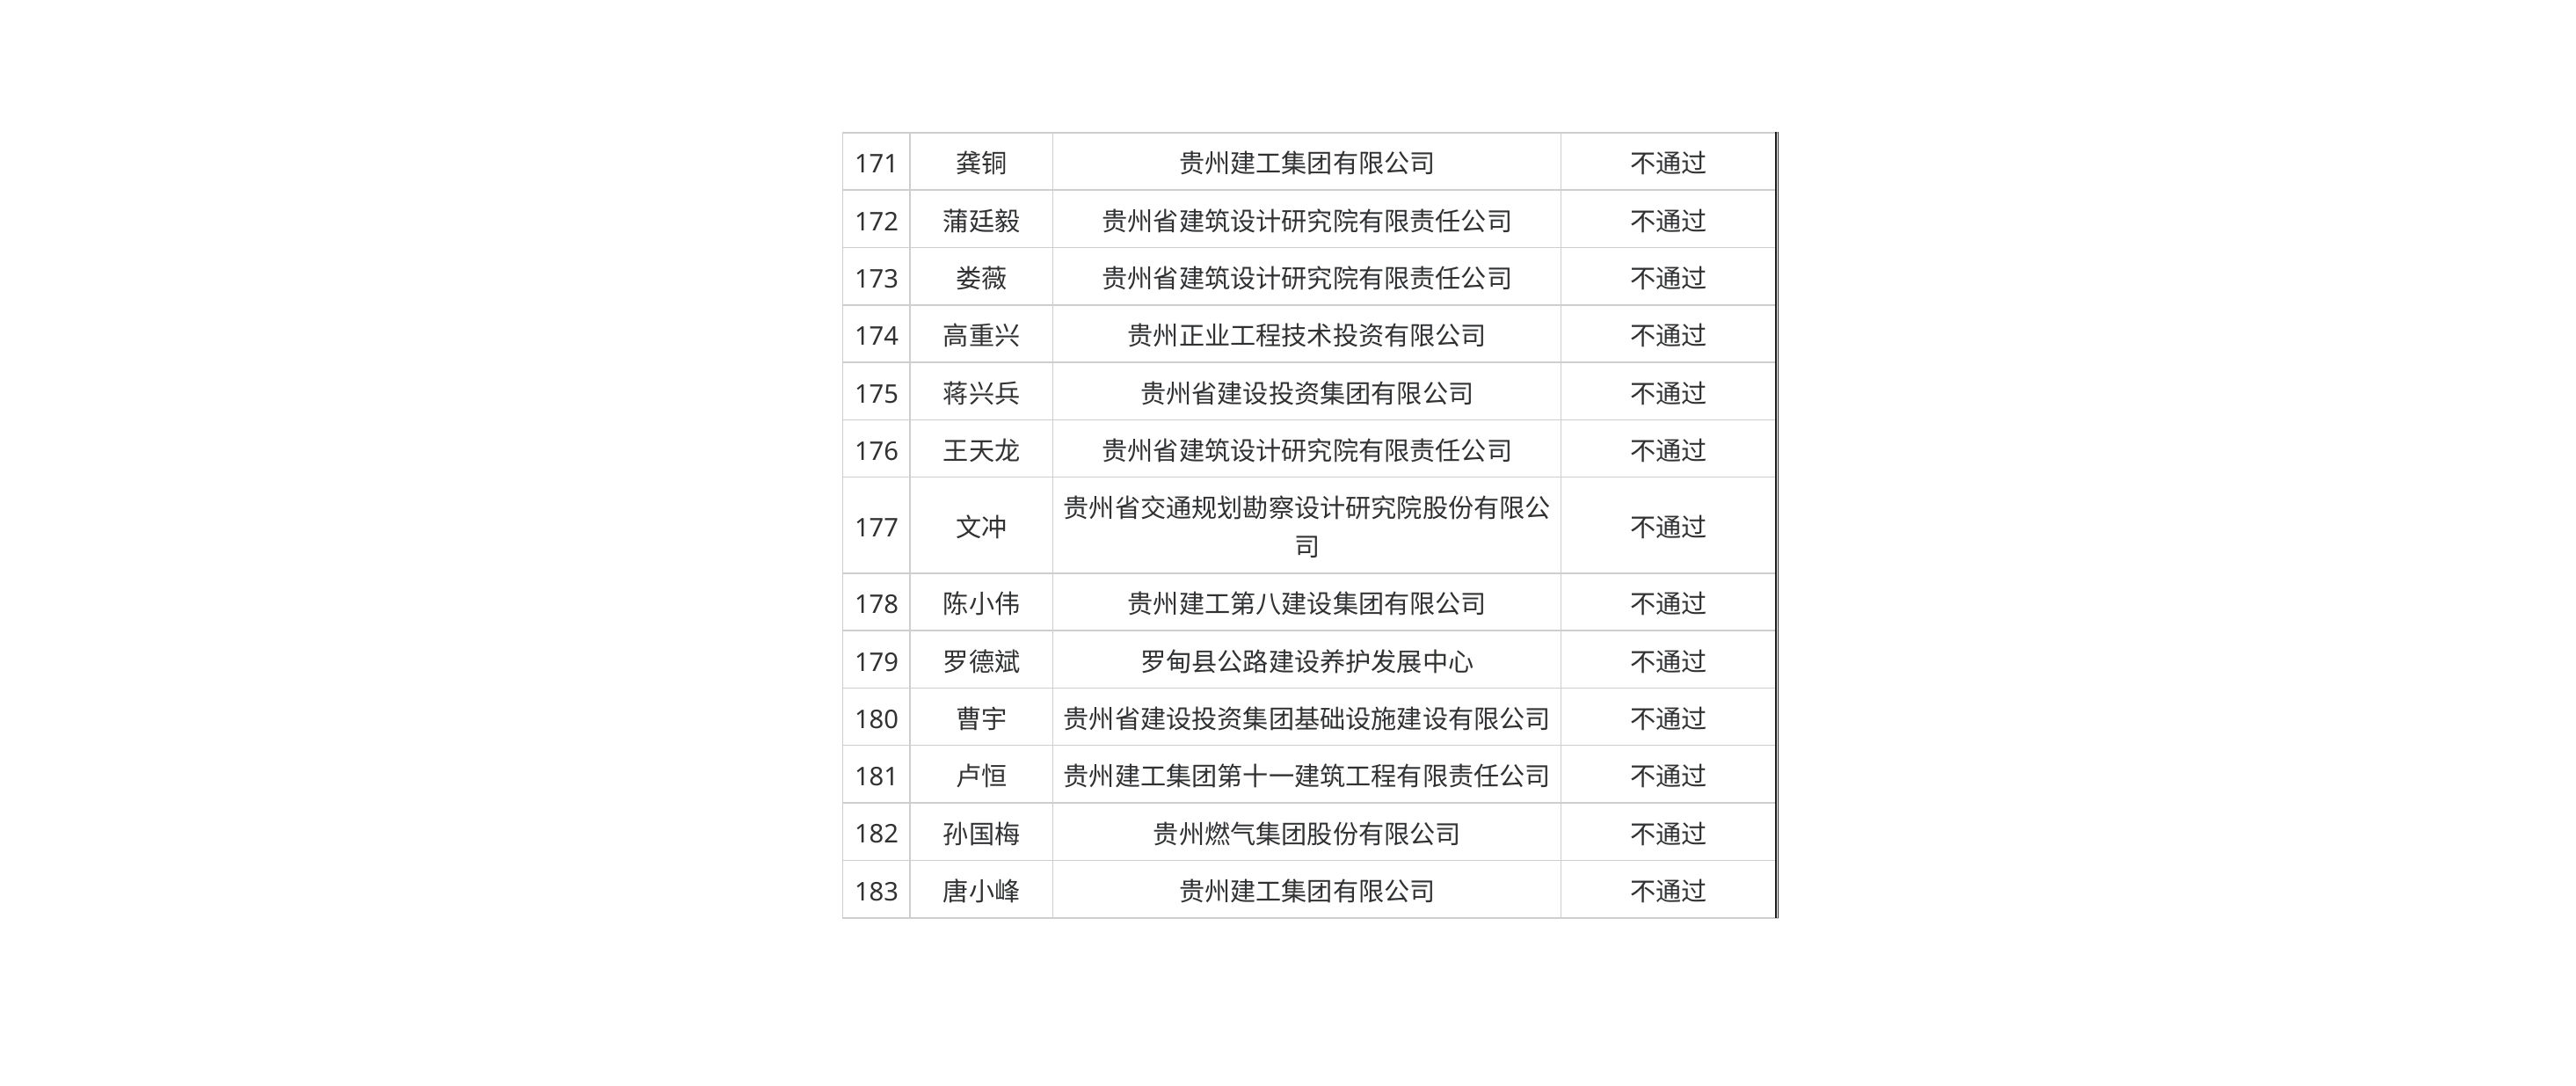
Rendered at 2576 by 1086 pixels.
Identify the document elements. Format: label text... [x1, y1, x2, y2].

table_cell 181 [843, 746, 909, 802]
table_cell 卢恒 [911, 746, 1052, 802]
table_cell 不通过 [1561, 477, 1775, 572]
table_cell 蒲廷毅 [911, 191, 1052, 247]
table_cell 不通过 [1561, 191, 1775, 247]
table_cell 贵州省建设投资集团有限公司 [1053, 363, 1561, 419]
table_cell 不通过 [1561, 689, 1775, 745]
table_cell 贵州建工第八建设集团有限公司 [1053, 574, 1561, 630]
table_cell 贵州建工集团有限公司 [1053, 861, 1561, 917]
table_cell 娄薇 [911, 248, 1052, 304]
table_cell 蒋兴兵 [911, 363, 1052, 419]
table_cell 不通过 [1561, 574, 1775, 630]
table_cell 不通过 [1561, 861, 1775, 917]
table_cell 贵州建工集团第十一建筑工程有限责任公司 [1053, 746, 1561, 802]
table_cell 175 [843, 363, 909, 419]
table_cell 176 [843, 420, 909, 477]
table_cell 179 [843, 631, 909, 688]
table_cell 172 [843, 191, 909, 247]
table_cell 183 [843, 861, 909, 917]
table_cell 王天龙 [911, 420, 1052, 477]
table_cell 不通过 [1561, 746, 1775, 802]
table_cell 高重兴 [911, 306, 1052, 361]
table_cell 171 [843, 134, 909, 189]
table_cell 173 [843, 248, 909, 304]
table_cell 龚铜 [911, 134, 1052, 189]
table_cell 不通过 [1561, 363, 1775, 419]
table_cell 不通过 [1561, 306, 1775, 361]
table_cell 曹宇 [911, 689, 1052, 745]
table_cell 贵州省建筑设计研究院有限责任公司 [1053, 191, 1561, 247]
table_cell 贵州省建筑设计研究院有限责任公司 [1053, 420, 1561, 477]
table_cell 罗德斌 [911, 631, 1052, 688]
table_cell 不通过 [1561, 420, 1775, 477]
table_cell 贵州正业工程技术投资有限公司 [1053, 306, 1561, 361]
table_cell 贵州省交通规划勘察设计研究院股份有限公司 [1053, 477, 1561, 572]
table_cell 文冲 [911, 477, 1052, 572]
table_cell 178 [843, 574, 909, 630]
table_cell 贵州建工集团有限公司 [1053, 134, 1561, 189]
table_cell 不通过 [1561, 248, 1775, 304]
table_cell 孙国梅 [911, 804, 1052, 859]
table_cell 180 [843, 689, 909, 745]
table_cell 贵州省建筑设计研究院有限责任公司 [1053, 248, 1561, 304]
table_cell 唐小峰 [911, 861, 1052, 917]
table_cell 182 [843, 804, 909, 859]
table_cell 不通过 [1561, 631, 1775, 688]
table_cell 177 [843, 477, 909, 572]
table_cell 贵州燃气集团股份有限公司 [1053, 804, 1561, 859]
table_cell 不通过 [1561, 134, 1775, 189]
table_cell 陈小伟 [911, 574, 1052, 630]
table_cell 174 [843, 306, 909, 361]
table_cell 贵州省建设投资集团基础设施建设有限公司 [1053, 689, 1561, 745]
table_cell 不通过 [1561, 804, 1775, 859]
table_cell 罗甸县公路建设养护发展中心 [1053, 631, 1561, 688]
